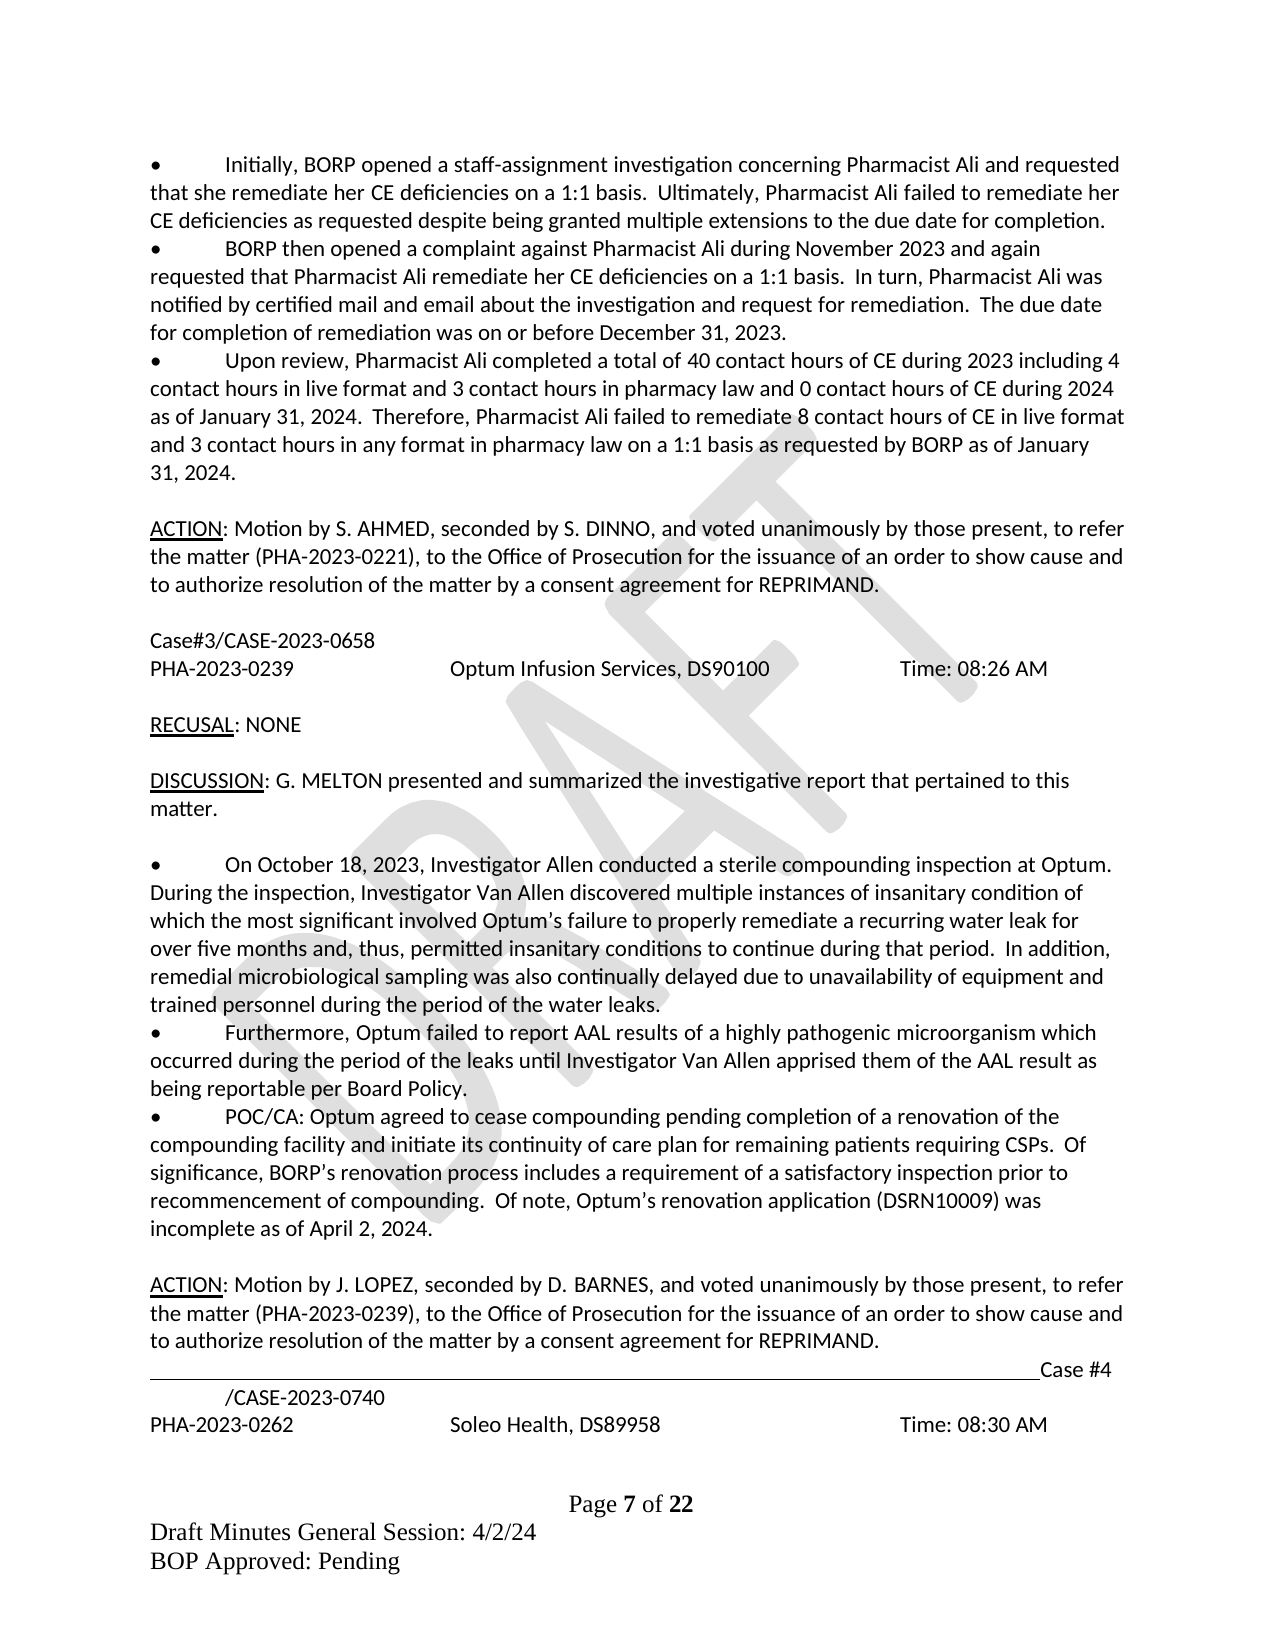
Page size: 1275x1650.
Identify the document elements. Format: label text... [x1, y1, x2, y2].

list Initially, BORP opened a staff-assignment investigation concerning Pharmacist Ali and requested that she remediate her CE deficiencies on a 1:1 basis. Ultimately, Pharmacist Ali failed to remediate her CE deficiencies as requested despite being granted multiple extensions to the due date for completion. [150, 150, 1120, 234]
list Upon review, Pharmacist Ali completed a total of 40 contact hours of CE during 2023 including 4 contact hours in live format and 3 contact hours in pharmacy law and 0 contact hours of CE during 2024 as of January 31, 2024. Therefore, Pharmacist Ali failed to remediate 8 contact hours of CE in live format and 3 contact hours in any format in pharmacy law on a 1:1 basis as requested by BORP as of January 31, 2024. [150, 346, 1125, 486]
text /CASE-2023-0740 [225, 1383, 1202, 1411]
text ACTION: Motion by S. AHMED, seconded by S. DINNO, and voted unanimously by those present, to refer the matter (PHA-2023-0221), to the Office of Prosecution for the issuance of an order to show cause and to authorize resolution of the matter by a consent agreement for REPRIMAND. [150, 514, 1125, 598]
text Case#3/CASE-2023-0658 [150, 626, 1202, 654]
list BORP then opened a complaint against Pharmacist Ali during November 2023 and again requested that Pharmacist Ali remediate her CE deficiencies on a 1:1 basis. In turn, Pharmacist Ali was notified by certified mail and email about the investigation and request for remediation. The due date for completion of remediation was on or before December 31, 2023. [150, 234, 1104, 346]
text ACTION: Motion by J. LOPEZ, seconded by D. BARNES, and voted unanimously by those present, to refer the matter (PHA-2023-0239), to the Office of Prosecution for the issuance of an order to show cause and to authorize resolution of the matter by a consent agreement for REPRIMAND. [150, 1271, 1125, 1355]
text PHA-2023-0262 Soleo Health, DS89958 Time: 08:30 AM [150, 1411, 1202, 1439]
text Case #4 [150, 1355, 1202, 1383]
list POC/CA: Optum agreed to cease compounding pending completion of a renovation of the compounding facility and initiate its continuity of care plan for remaining patients requiring CSPs. Of significance, BORP’s renovation process includes a requirement of a satisfactory inspection prior to recommencement of compounding. Of note, Optum’s renovation application (DSRN10009) was incomplete as of April 2, 2024. [150, 1102, 1088, 1243]
list On October 18, 2023, Investigator Allen conducted a sterile compounding inspection at Optum. During the inspection, Investigator Van Allen discovered multiple instances of insanitary condition of which the most significant involved Optum’s failure to properly remediate a recurring water leak for over five months and, thus, permitted insanitary conditions to continue during that period. In addition, remedial microbiological sampling was also continually delayed due to unavailability of equipment and trained personnel during the period of the water leaks. [150, 850, 1113, 1018]
text DISCUSSION: G. MELTON presented and summarized the investigative report that pertained to this matter. [150, 766, 1115, 822]
text PHA-2023-0239 Optum Infusion Services, DS90100 Time: 08:26 AM RECUSAL: NONE [150, 654, 1048, 738]
list Furthermore, Optum failed to report AAL results of a highly pathogenic microorganism which occurred during the period of the leaks until Investigator Van Allen apprised them of the AAL result as being reportable per Board Policy. [150, 1018, 1097, 1102]
